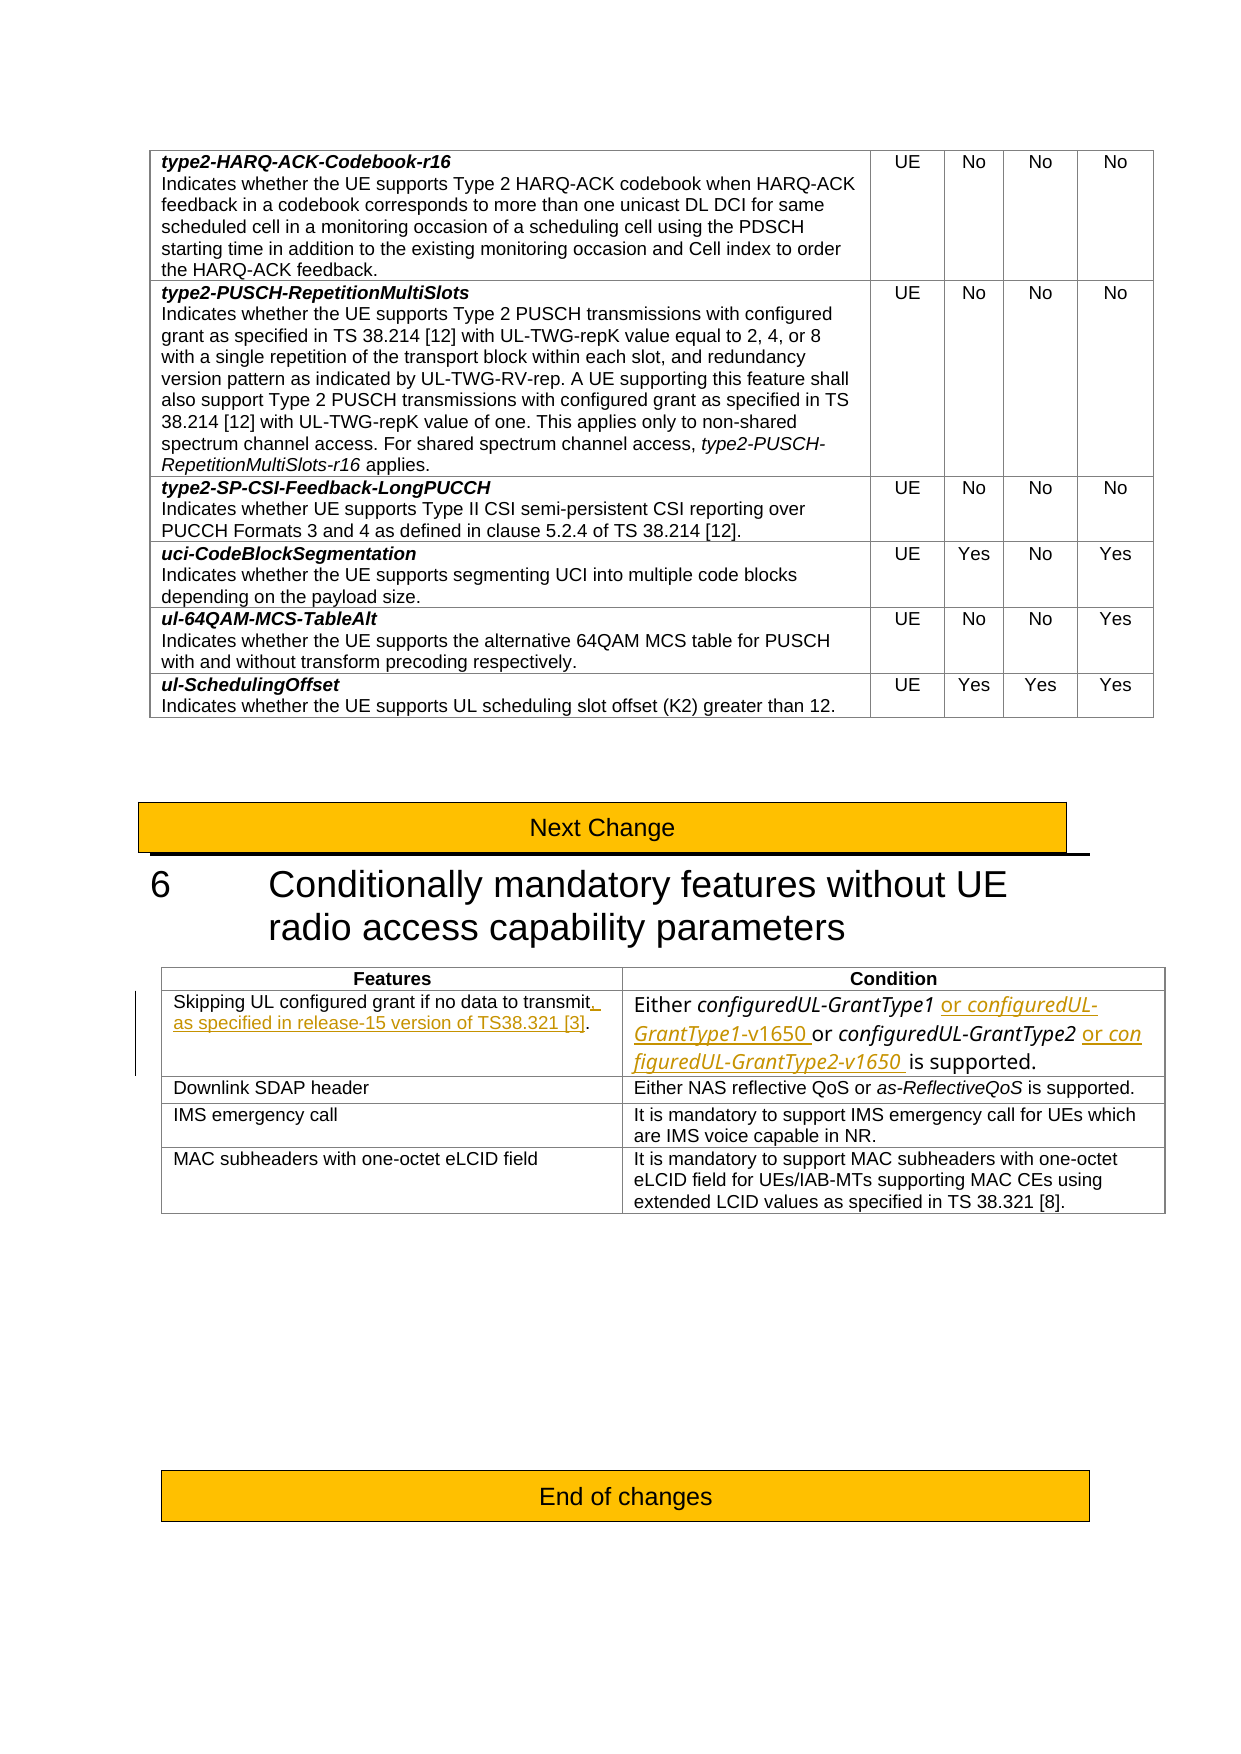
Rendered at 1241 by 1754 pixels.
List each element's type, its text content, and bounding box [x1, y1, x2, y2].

table_header Next Change [139, 803, 1066, 852]
table_cell Either configuredUL-GrantType1 or configuredUL-GrantType2 is supported. [623, 991, 1164, 1076]
table_cell No [1004, 542, 1077, 607]
table_cell It is mandatory to support IMS emergency call for UEs which are IMS voice capable in NR. [623, 1104, 1164, 1147]
table_cell type2-PUSCH-RepetitionMultiSlots Indicates whether the UE supports Type 2 PUSCH transmissions with configured grant as specified in TS 38.214 [12] with UL-TWG-repK value equal to 2, 4, or 8 with a single repetition of the transport block within each slot, and redundancy version pattern as indicated by UL-TWG-RV-rep. A UE supporting this feature shall also support Type 2 PUSCH transmissions with configured grant as specified in TS 38.214 [12] with UL-TWG-repK value of one. This applies only to non-shared spectrum channel access. For shared spectrum channel access, type2-PUSCH-RepetitionMultiSlots-r16 applies. [151, 281, 870, 476]
table_cell Yes [1078, 542, 1153, 607]
table_cell No [1078, 477, 1153, 541]
table_cell IMS emergency call [162, 1104, 622, 1147]
table_cell No [945, 151, 1003, 280]
table_cell No [945, 608, 1003, 673]
table_cell type2-SP-CSI-Feedback-LongPUCCH Indicates whether UE supports Type II CSI semi-persistent CSI reporting over PUCCH Formats 3 and 4 as defined in clause 5.2.4 of TS 38.214 [12]. [151, 477, 870, 541]
table_cell No [1078, 281, 1153, 476]
table_cell Yes [1004, 674, 1077, 717]
table_cell No [945, 281, 1003, 476]
table_cell Yes [945, 674, 1003, 717]
table_cell Either NAS reflective QoS or as-ReflectiveQoS is supported. [623, 1077, 1164, 1102]
table_cell ul-64QAM-MCS-TableAlt Indicates whether the UE supports the alternative 64QAM MCS table for PUSCH with and without transform precoding respectively. [151, 608, 870, 673]
table_header Features [162, 968, 622, 989]
table_cell No [1078, 151, 1153, 280]
table_cell No [1004, 608, 1077, 673]
table_cell UE [871, 281, 944, 476]
table_cell Skipping UL configured grant if no data to transmit. [162, 991, 622, 1076]
table_cell No [1004, 151, 1077, 280]
table_cell UE [871, 608, 944, 673]
table_cell Yes [1078, 674, 1153, 717]
table_cell It is mandatory to support MAC subheaders with one-octet eLCID field for UEs/IAB-MTs supporting MAC CEs using extended LCID values as specified in TS 38.321 [8]. [623, 1148, 1164, 1212]
text 6 Conditionally mandatory features without UE radio access capability parameters [150, 856, 1090, 948]
table_cell UE [871, 542, 944, 607]
table_cell UE [871, 674, 944, 717]
table_cell No [945, 477, 1003, 541]
table_cell Yes [945, 542, 1003, 607]
table_cell No [1004, 281, 1077, 476]
table_header Condition [623, 968, 1164, 989]
table_cell uci-CodeBlockSegmentation Indicates whether the UE supports segmenting UCI into multiple code blocks depending on the payload size. [151, 542, 870, 607]
table_cell type2-HARQ-ACK-Codebook-r16 Indicates whether the UE supports Type 2 HARQ-ACK codebook when HARQ-ACK feedback in a codebook corresponds to more than one unicast DL DCI for same scheduled cell in a monitoring occasion of a scheduling cell using the PDSCH starting time in addition to the existing monitoring occasion and Cell index to order the HARQ-ACK feedback. [151, 151, 870, 280]
table_cell UE [871, 151, 944, 280]
table_cell ul-SchedulingOffset Indicates whether the UE supports UL scheduling slot offset (K2) greater than 12. [151, 674, 870, 717]
table_header End of changes [162, 1471, 1089, 1521]
table_cell No [1004, 477, 1077, 541]
table_cell Yes [1078, 608, 1153, 673]
table_cell UE [871, 477, 944, 541]
table_cell MAC subheaders with one-octet eLCID field [162, 1148, 622, 1212]
table_cell Downlink SDAP header [162, 1077, 622, 1102]
